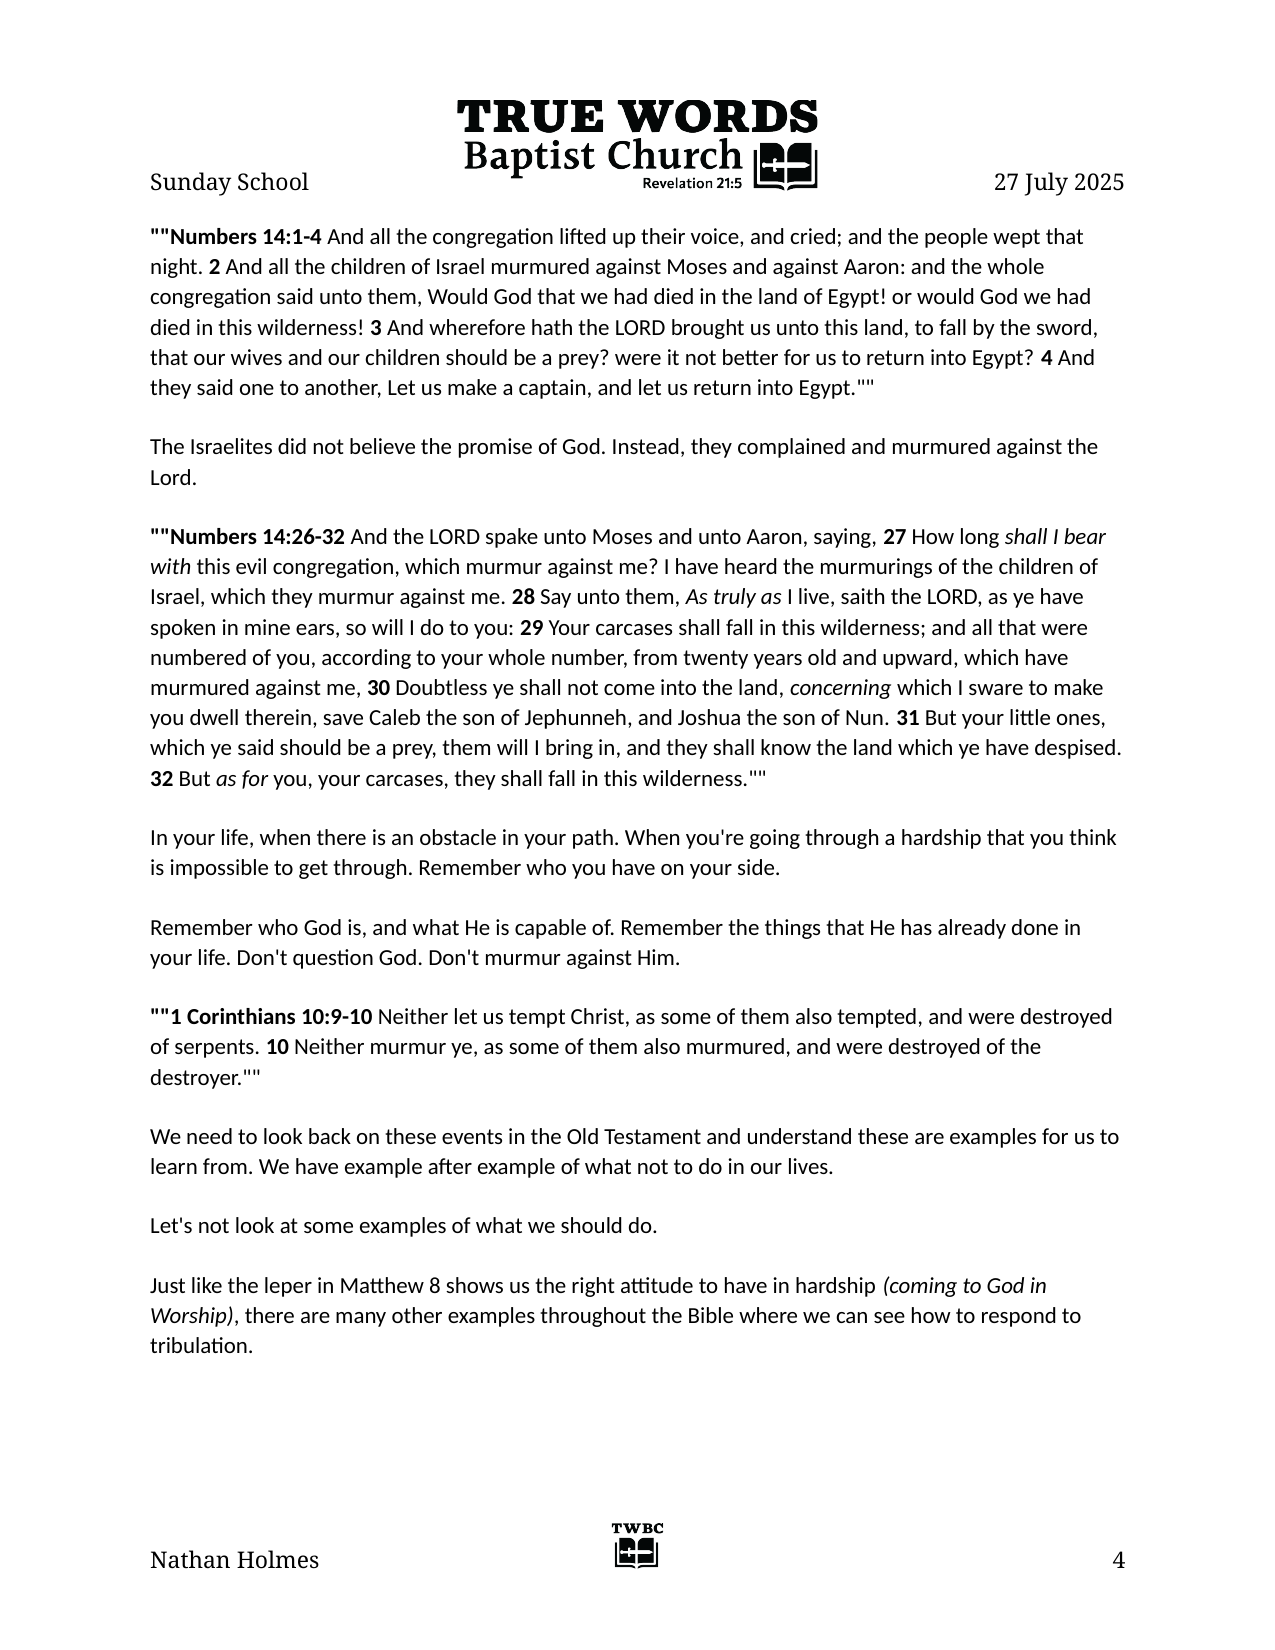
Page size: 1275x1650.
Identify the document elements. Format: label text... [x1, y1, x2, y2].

text ""Numbers 14:1-4 And all the congregation lifted up their voice, and cried; and the people wept that night. 2 And all the children of Israel murmured against Moses and against Aaron: and the whole congregation said unto them, Would God that we had died in the land of Egypt! or would God we had died in this wilderness! 3 And wherefore hath the LORD brought us unto this land, to fall by the sword, that our wives and our children should be a prey? were it not better for us to return into Egypt? 4 And they said one to another, Let us make a captain, and let us return into Egypt."" [150, 222, 1125, 401]
text Just like the leper in Matthew 8 shows us the right attitude to have in hardship (coming to God in Worship), there are many other examples throughout the Bible where we can see how to respond to tribulation. [150, 1271, 1125, 1359]
text Let's not look at some examples of what we should do. [150, 1212, 1125, 1240]
text Remember who God is, and what He is capable of. Remember the things that He has already done in your life. Don't question God. Don't murmur against Him. [150, 913, 1125, 971]
text We need to look back on these events in the Old Testament and understand these are examples for us to learn from. We have example after example of what not to do in our lives. [150, 1122, 1125, 1180]
text ""1 Corinthians 10:9-10 Neither let us tempt Christ, as some of them also tempted, and were destroyed of serpents. 10 Neither murmur ye, as some of them also murmured, and were destroyed of the destroyer."" [150, 1002, 1125, 1091]
text ""Numbers 14:26-32 And the LORD spake unto Moses and unto Aaron, saying, 27 How long shall I bear with this evil congregation, which murmur against me? I have heard the murmurings of the children of Israel, which they murmur against me. 28 Say unto them, As truly as I live, saith the LORD, as ye have spoken in mine ears, so will I do to you: 29 Your carcases shall fall in this wilderness; and all that were numbered of you, according to your whole number, from twenty years old and upward, which have murmured against me, 30 Doubtless ye shall not come into the land, concerning which I sware to make you dwell therein, save Caleb the son of Jephunneh, and Joshua the son of Nun. 31 But your little ones, which ye said should be a prey, them will I bring in, and they shall know the land which ye have despised. 32 But as for you, your carcases, they shall fall in this wilderness."" [150, 522, 1125, 792]
picture [457, 100, 818, 191]
picture [611, 1523, 664, 1569]
text In your life, when there is an obstacle in your path. When you're going through a hardship that you think is impossible to get through. Remember who you have on your side. [150, 823, 1125, 881]
text The Israelites did not believe the promise of God. Instead, they complained and murmured against the Lord. [150, 432, 1125, 491]
